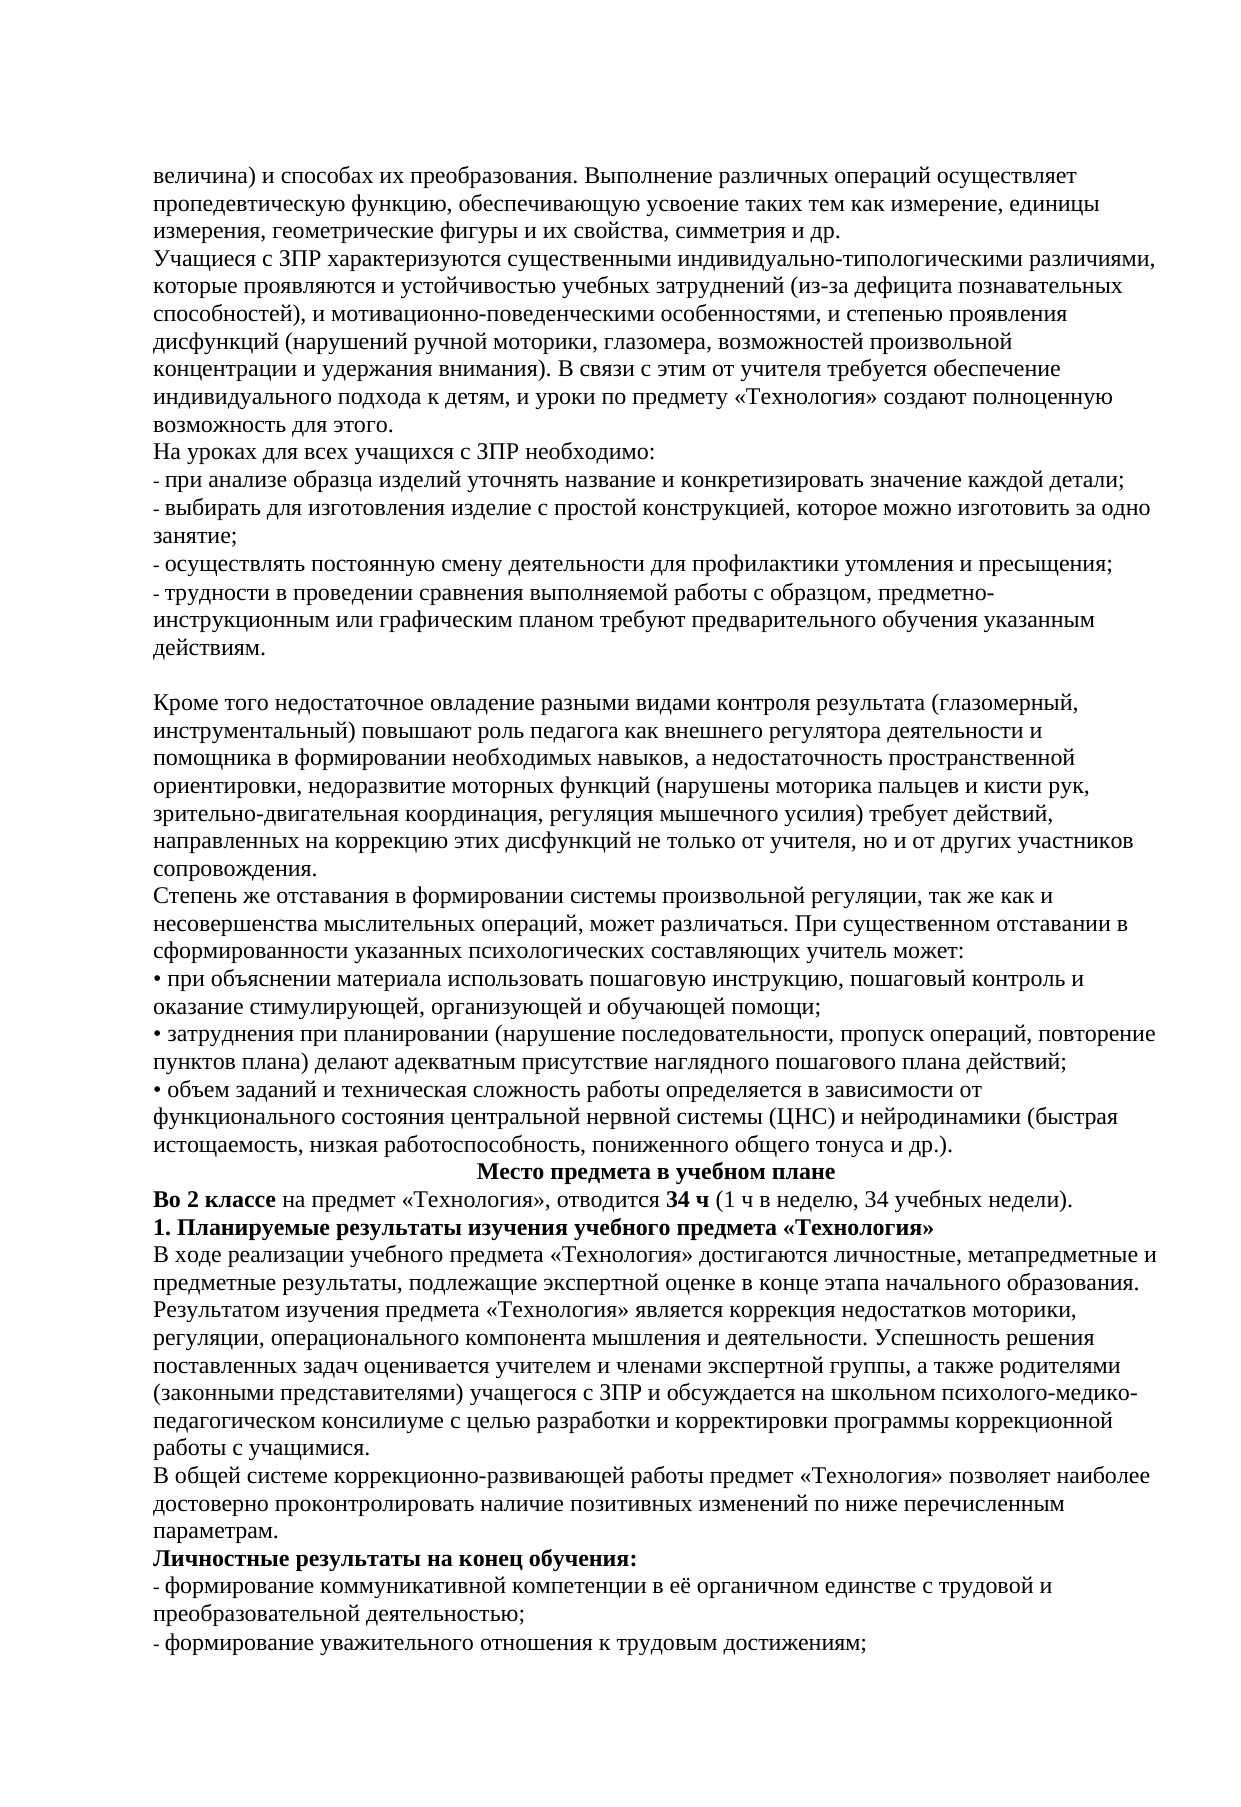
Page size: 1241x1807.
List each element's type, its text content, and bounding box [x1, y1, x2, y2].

text Во 2 классе на предмет «Технология», отводится 34 ч (1 ч в неделю, 34 учебных недели). [153, 1185, 1159, 1213]
text На уроках для всех учащихся с ЗПР необходимо: [153, 437, 1159, 465]
text В ходе реализации учебного предмета «Технология» достигаются личностные, метапредметные и предметные результаты, подлежащие экспертной оценке в конце этапа начального образования. [153, 1240, 1159, 1295]
text - формирование уважительного отношения к трудовым достижениям; [153, 1628, 1159, 1655]
text - трудности в проведении сравнения выполняемой работы с образцом, предметно-инструкционным или графическим планом требуют предварительного обучения указанным действиям. [153, 578, 1159, 661]
text • объем заданий и техническая сложность работы определяется в зависимости от функционального состояния центральной нервной системы (ЦНС) и нейродинамики (быстрая истощаемость, низкая работоспособность, пониженного общего тонуса и др.). [153, 1074, 1159, 1157]
text - осуществлять постоянную смену деятельности для профилактики утомления и пресыщения; [153, 549, 1159, 577]
text Учащиеся с ЗПР характеризуются существенными индивидуально-типологическими различиями, которые проявляются и устойчивостью учебных затруднений (из-за дефицита познавательных способностей), и мотивационно-поведенческими особенностями, и степенью проявления дисфункций (нарушений ручной моторики, глазомера, возможностей произвольной концентрации и удержания внимания). В связи с этим от учителя требуется обеспечение индивидуального подхода к детям, и уроки по предмету «Технология» создают полноценную возможность для этого. [153, 244, 1159, 437]
text Место предмета в учебном плане [153, 1157, 1159, 1185]
text Личностные результаты на конец обучения: [153, 1544, 1159, 1571]
text 1. Планируемые результаты изучения учебного предмета «Технология» [153, 1213, 1159, 1240]
text - формирование коммуникативной компетенции в её органичном единстве с трудовой и преобразовательной деятельностью; [153, 1571, 1159, 1627]
text - выбирать для изготовления изделие с простой конструкцией, которое можно изготовить за одно занятие; [153, 493, 1159, 548]
text - при анализе образца изделий уточнять название и конкретизировать значение каждой детали; [153, 465, 1159, 492]
text В общей системе коррекционно-развивающей работы предмет «Технология» позволяет наиболее достоверно проконтролировать наличие позитивных изменений по ниже перечисленным параметрам. [153, 1461, 1159, 1544]
text Степень же отставания в формировании системы произвольной регуляции, так же как и несовершенства мыслительных операций, может различаться. При существенном отставании в сформированности указанных психологических составляющих учитель может: [153, 881, 1159, 964]
text • затруднения при планировании (нарушение последовательности, пропуск операций, повторение пунктов плана) делают адекватным присутствие наглядного пошагового плана действий; [153, 1019, 1159, 1074]
text • при объяснении материала использовать пошаговую инструкцию, пошаговый контроль и оказание стимулирующей, организующей и обучающей помощи; [153, 964, 1159, 1019]
text Результатом изучения предмета «Технология» является коррекция недостатков моторики, регуляции, операционального компонента мышления и деятельности. Успешность решения поставленных задач оценивается учителем и членами экспертной группы, а также родителями (законными представителями) учащегося с ЗПР и обсуждается на школьном психолого-медико-педагогическом консилиуме с целью разработки и корректировки программы коррекционной работы с учащимися. [153, 1295, 1159, 1461]
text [153, 161, 1159, 244]
text Кроме того недостаточное овладение разными видами контроля результата (глазомерный, инструментальный) повышают роль педагога как внешнего регулятора деятельности и помощника в формировании необходимых навыков, а недостаточность пространственной ориентировки, недоразвитие моторных функций (нарушены моторика пальцев и кисти рук, зрительно-двигательная координация, регуляция мышечного усилия) требует действий, направленных на коррекцию этих дисфункций не только от учителя, но и от других участников сопровождения. [153, 688, 1159, 881]
